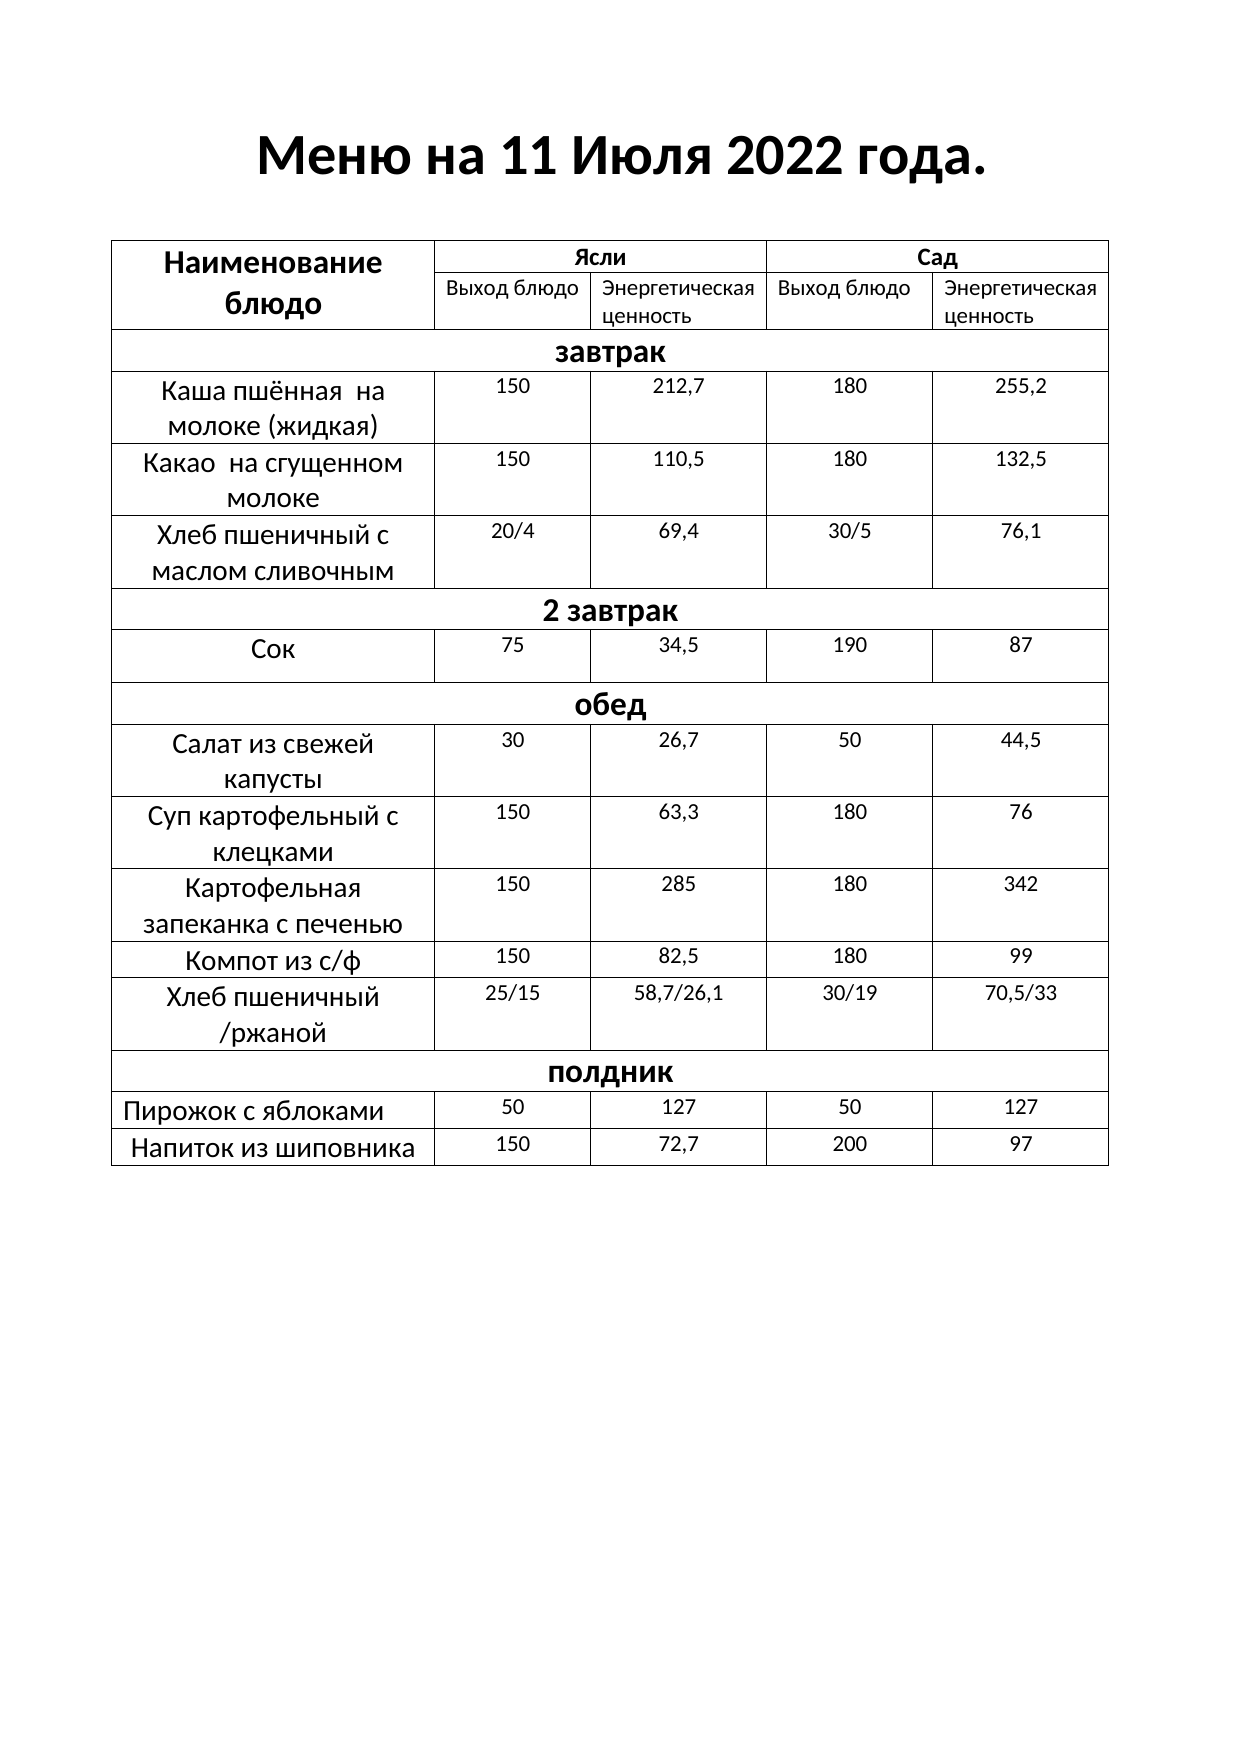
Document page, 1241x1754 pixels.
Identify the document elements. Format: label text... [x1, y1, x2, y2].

table_cell Выход блюдо [767, 273, 932, 329]
table_cell 76,1 [933, 516, 1108, 587]
table_cell 180 [767, 444, 932, 515]
table_cell Энергетическая ценность [591, 273, 766, 329]
table_cell 150 [435, 372, 590, 443]
table_cell 20/4 [435, 516, 590, 587]
table_cell Выход блюдо [435, 273, 590, 329]
table_cell 127 [591, 1092, 766, 1128]
table_cell 212,7 [591, 372, 766, 443]
table_cell 26,7 [591, 725, 766, 796]
table_cell 72,7 [591, 1129, 766, 1164]
table_cell 69,4 [591, 516, 766, 587]
table_cell завтрак [112, 330, 1108, 371]
table_cell 75 [435, 630, 590, 682]
table_cell 82,5 [591, 942, 766, 977]
table_cell Напиток из шиповника [112, 1129, 434, 1164]
table_cell 190 [767, 630, 932, 682]
table_cell 132,5 [933, 444, 1108, 515]
table_cell 150 [435, 942, 590, 977]
table_cell 99 [933, 942, 1108, 977]
table_cell 2 завтрак [112, 589, 1108, 629]
table_cell Хлеб пшеничный с маслом сливочным [112, 516, 434, 587]
table_cell 50 [435, 1092, 590, 1128]
table_cell обед [112, 683, 1108, 724]
table_cell 150 [435, 444, 590, 515]
table_cell Энергетическая ценность [933, 273, 1108, 329]
table_cell 342 [933, 869, 1108, 941]
table_cell Салат из свежей капусты [112, 725, 434, 796]
table_header Сад [767, 241, 1108, 272]
table_cell 150 [435, 869, 590, 941]
text Меню на 11 Июля 2022 года. [177, 118, 1152, 189]
table_cell 30/19 [767, 978, 932, 1049]
table_cell 30 [435, 725, 590, 796]
table_cell полдник [112, 1051, 1108, 1091]
table_cell 150 [435, 797, 590, 868]
table_cell 127 [933, 1092, 1108, 1128]
table_cell 180 [767, 372, 932, 443]
table_cell 180 [767, 797, 932, 868]
table_cell 76 [933, 797, 1108, 868]
table_cell 34,5 [591, 630, 766, 682]
table_cell 30/5 [767, 516, 932, 587]
table_cell Какао на сгущенном молоке [112, 444, 434, 515]
table_cell 180 [767, 869, 932, 941]
table_cell 58,7/26,1 [591, 978, 766, 1049]
table_cell Каша пшённая на молоке (жидкая) [112, 372, 434, 443]
table_cell Суп картофельный с клецками [112, 797, 434, 868]
table_cell 87 [933, 630, 1108, 682]
table_cell 97 [933, 1129, 1108, 1164]
table_cell Компот из с/ф [112, 942, 434, 977]
table_cell Пирожок с яблоками [112, 1092, 434, 1128]
table_cell Картофельная запеканка с печенью [112, 869, 434, 941]
table_cell Хлеб пшеничный /ржаной [112, 978, 434, 1049]
table_cell 150 [435, 1129, 590, 1164]
table_cell 285 [591, 869, 766, 941]
table_cell 255,2 [933, 372, 1108, 443]
table_cell Сок [112, 630, 434, 682]
table_cell 50 [767, 725, 932, 796]
table_cell 50 [767, 1092, 932, 1128]
table_cell 44,5 [933, 725, 1108, 796]
table_cell 200 [767, 1129, 932, 1164]
table_cell 25/15 [435, 978, 590, 1049]
table_cell 70,5/33 [933, 978, 1108, 1049]
table_cell 180 [767, 942, 932, 977]
table_cell 110,5 [591, 444, 766, 515]
table_cell 63,3 [591, 797, 766, 868]
table_header Ясли [435, 241, 766, 272]
table_header Наименование блюдо [112, 241, 434, 329]
